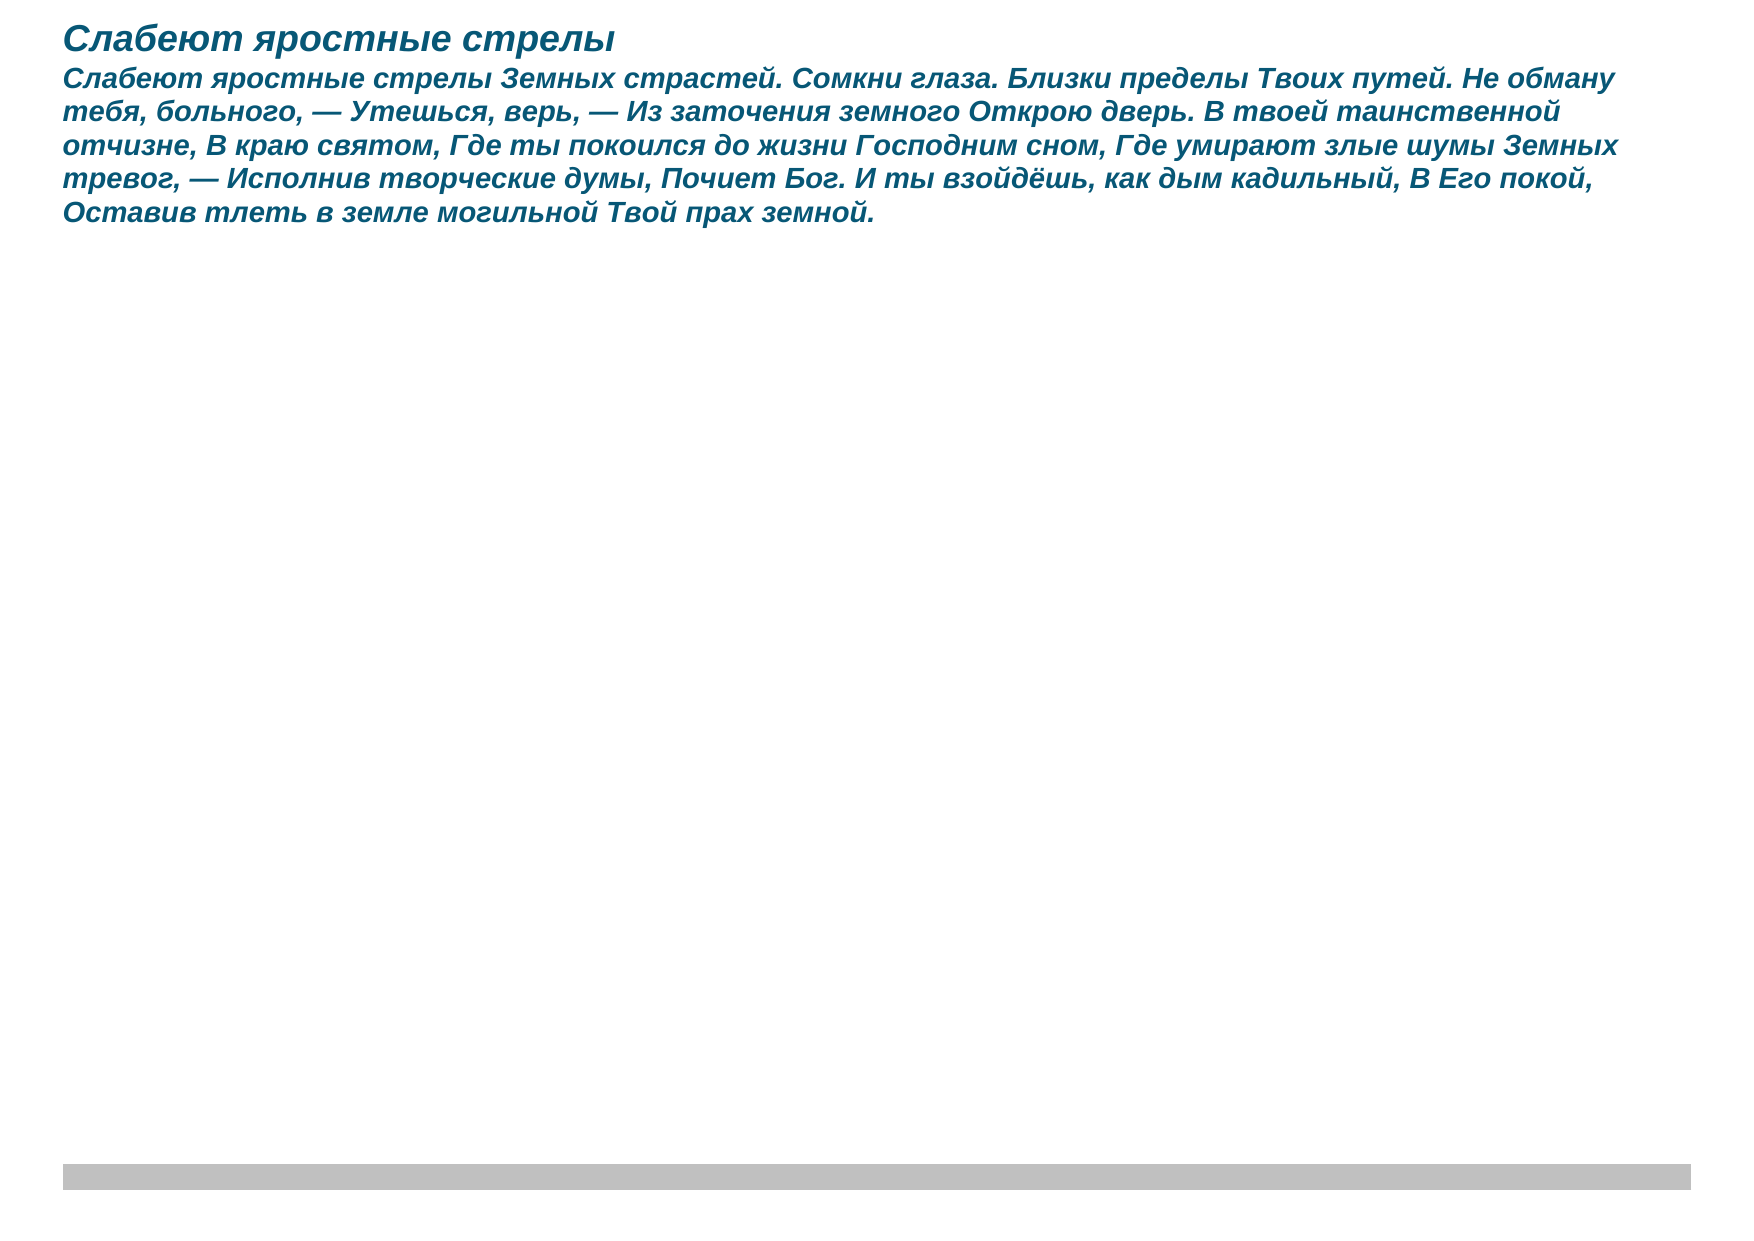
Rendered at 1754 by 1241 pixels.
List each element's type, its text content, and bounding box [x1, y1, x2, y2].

text Слабеют яростные стрелы [62, 61, 1691, 228]
subtitle Слабеют яростные стрелы [62, 17, 1691, 60]
